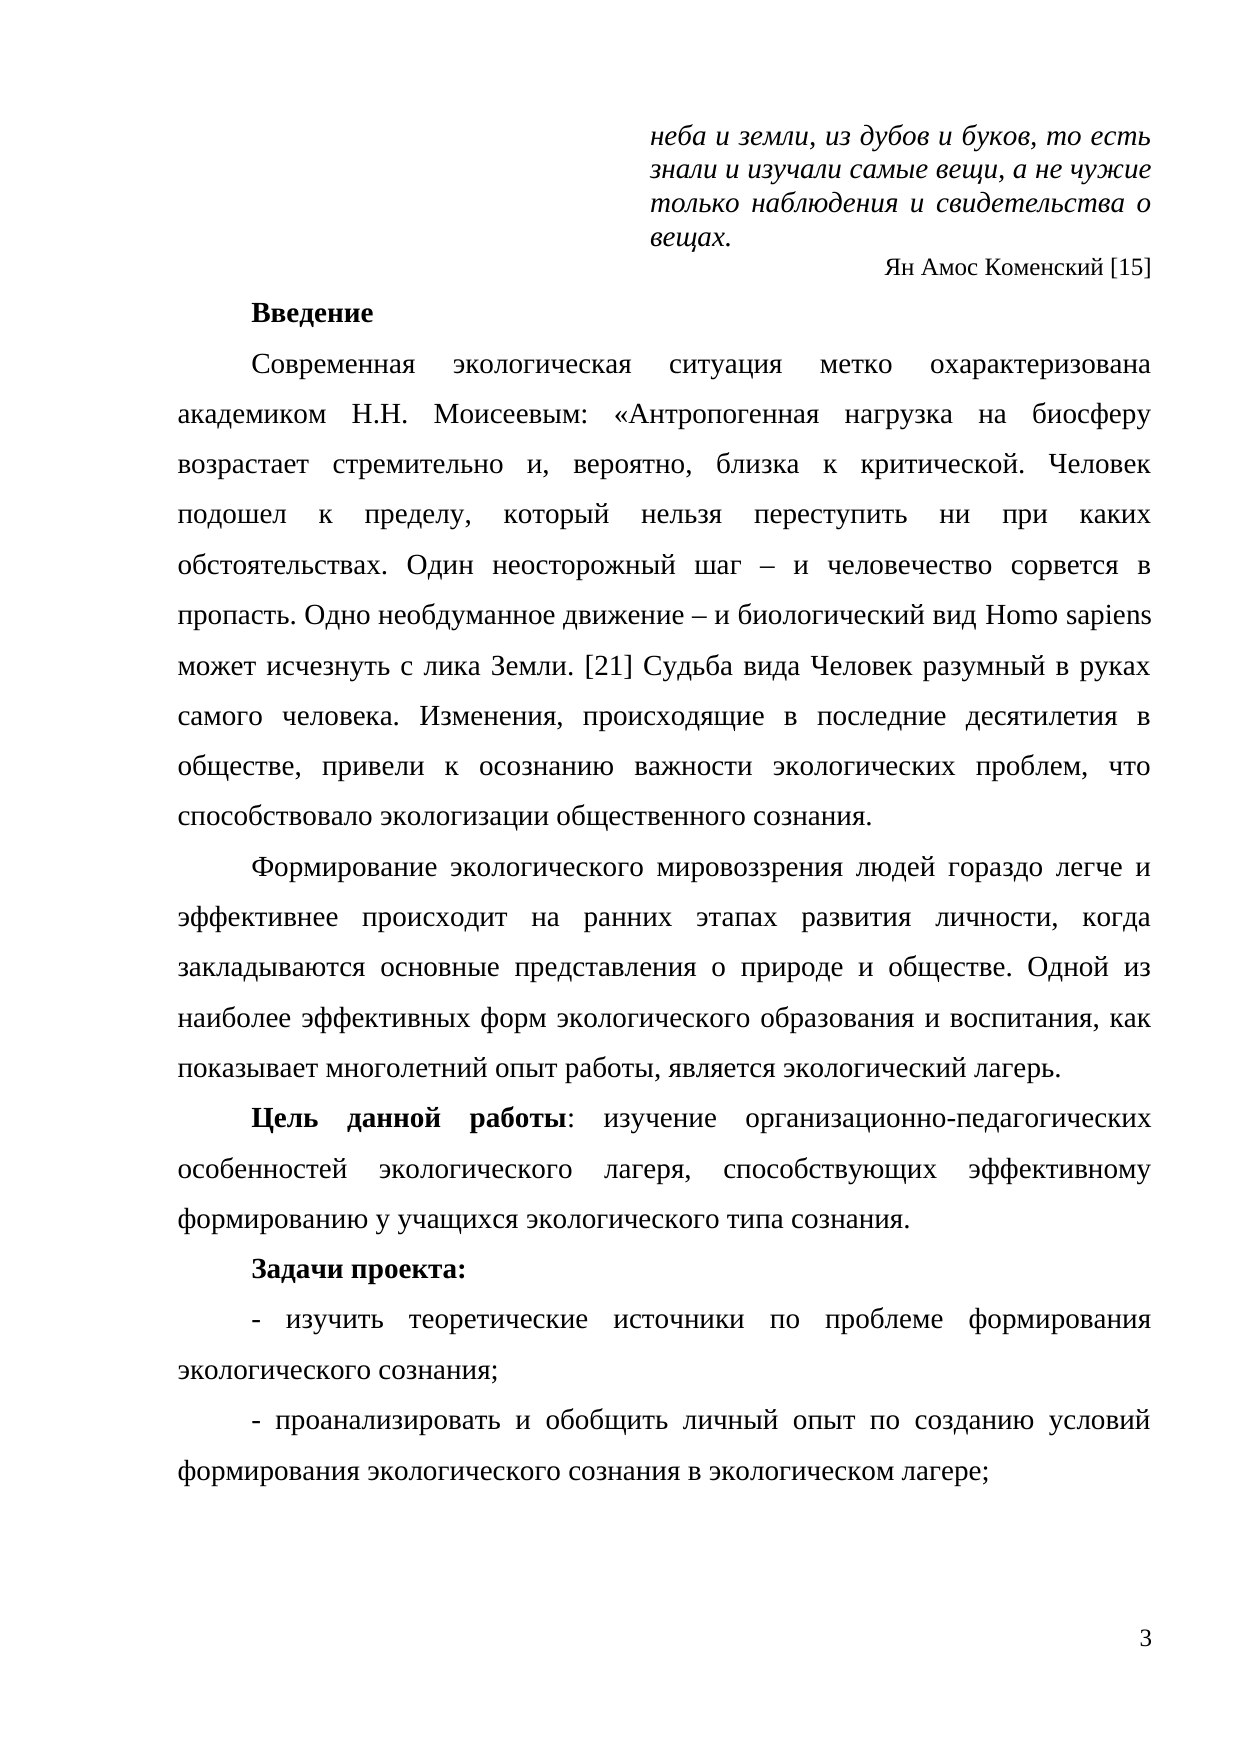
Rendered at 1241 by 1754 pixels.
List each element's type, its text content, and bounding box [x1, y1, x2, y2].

text - изучить теоретические источники по проблеме формирования экологического сознания; [177, 1302, 1152, 1386]
text Введение [177, 295, 1152, 329]
text Цель данной работы: изучение организационно-педагогических особенностей экологического лагеря, способствующих эффективному формированию у учащихся экологического типа сознания. [177, 1100, 1152, 1234]
text Современная экологическая ситуация метко охарактеризована академиком Н.Н. Моисеевым: «Антропогенная нагрузка на биосферу возрастает стремительно и, вероятно, близка к критической. Человек подошел к пределу, который нельзя переступить ни при каких обстоятельствах. Один неосторожный шаг – и человечество сорвется в пропасть. Одно необдуманное движение – и биологический вид Homo sapiens может исчезнуть с лика Земли. [21] Судьба вида Человек разумный в руках самого человека. Изменения, происходящие в последние десятилетия в обществе, привели к осознанию важности экологических проблем, что способствовало экологизации общественного сознания. [177, 346, 1152, 832]
text Задачи проекта: [177, 1251, 1152, 1285]
text Формирование экологического мировоззрения людей гораздо легче и эффективнее происходит на ранних этапах развития личности, когда закладываются основные представления о природе и обществе. Одной из наиболее эффективных форм экологического образования и воспитания, как показывает многолетний опыт работы, является экологический лагерь. [177, 849, 1152, 1084]
text - проанализировать и обобщить личный опыт по созданию условий формирования экологического сознания в экологическом лагере; [177, 1402, 1152, 1486]
text Ян Амос Коменский [15] [177, 252, 1152, 281]
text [650, 118, 1152, 252]
